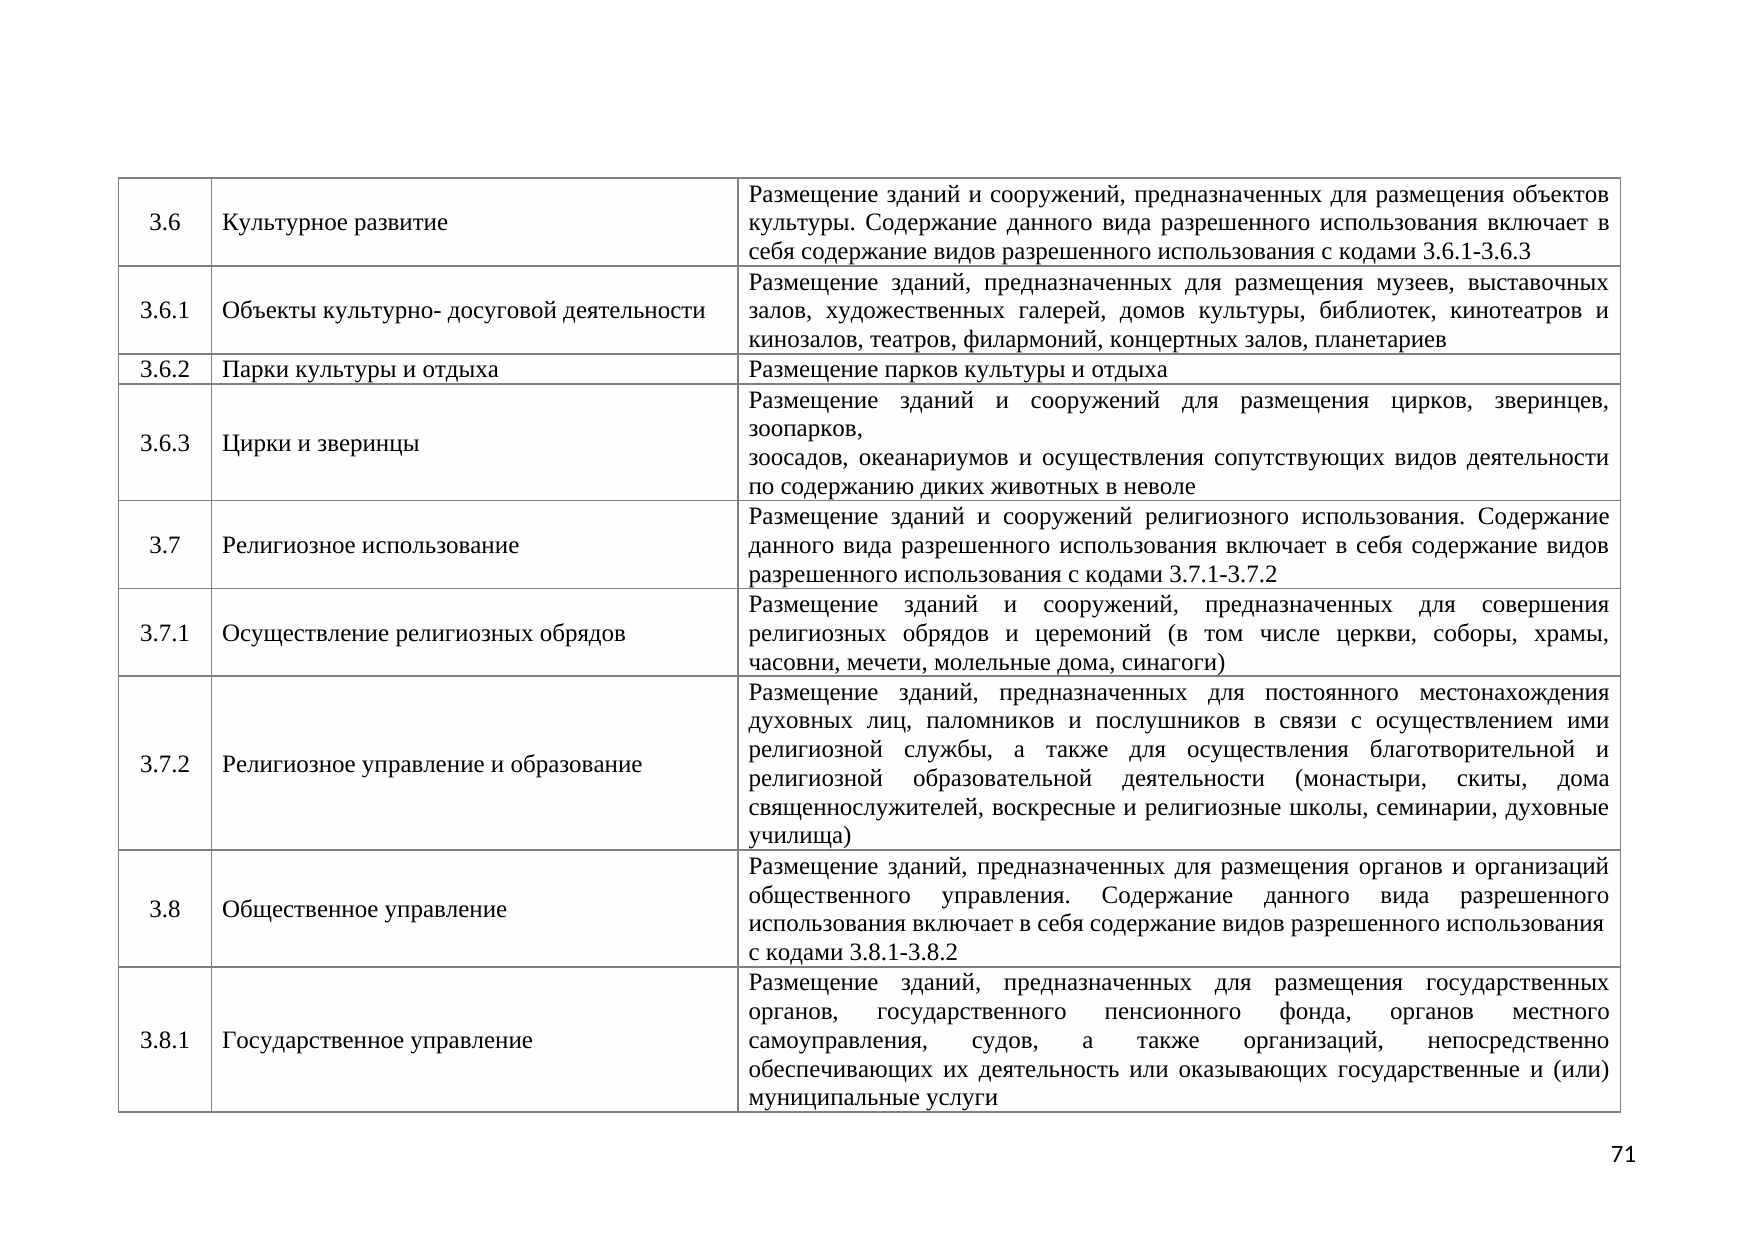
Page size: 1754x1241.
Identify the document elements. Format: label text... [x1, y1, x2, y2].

table_cell Размещение зданий и сооружений для размещения цирков, зверинцев, зоопарков, зоосадов, океанариумов и осуществления сопутствующих видов деятельности по содержанию диких животных в неволе [739, 385, 1620, 500]
table_cell Размещение зданий, предназначенных для постоянного местонахождения духовных лиц, паломников и послушников в связи с осуществлением ими религиозной службы, а также для осуществления благотворительной и религиозной образовательной деятельности (монастыри, скиты, дома священнослужителей, воскресные и религиозные школы, семинарии, духовные училища) [739, 677, 1620, 849]
table_cell 3.6.2 [119, 355, 211, 383]
table_cell 3.6.1 [119, 267, 211, 353]
table_cell Размещение зданий и сооружений, предназначенных для размещения объектов культуры. Содержание данного вида разрешенного использования включает в себя содержание видов разрешенного использования с кодами 3.6.1-3.6.3 [739, 179, 1620, 265]
table_cell 3.7 [119, 501, 211, 587]
table_cell Религиозное использование [212, 501, 737, 587]
table_cell Размещение зданий и сооружений, предназначенных для совершения религиозных обрядов и церемоний (в том числе церкви, соборы, храмы, часовни, мечети, молельные дома, синагоги) [739, 589, 1620, 675]
table_cell 3.7.1 [119, 589, 211, 675]
table_cell Размещение зданий и сооружений религиозного использования. Содержание данного вида разрешенного использования включает в себя содержание видов разрешенного использования с кодами 3.7.1-3.7.2 [739, 501, 1620, 587]
table_cell Цирки и зверинцы [212, 385, 737, 500]
table_cell Религиозное управление и образование [212, 677, 737, 849]
table_cell Осуществление религиозных обрядов [212, 589, 737, 675]
table_cell Размещение зданий, предназначенных для размещения органов и организаций общественного управления. Содержание данного вида разрешенного использования включает в себя содержание видов разрешенного использования с кодами 3.8.1-3.8.2 [739, 851, 1620, 966]
table_cell Размещение парков культуры и отдыха [739, 355, 1620, 383]
table_cell 3.8 [119, 851, 211, 966]
table_cell Общественное управление [212, 851, 737, 966]
table_cell Культурное развитие [212, 179, 737, 265]
table_cell 3.6.3 [119, 385, 211, 500]
table_cell Парки культуры и отдыха [212, 355, 737, 383]
table_cell 3.7.2 [119, 677, 211, 849]
table_cell 3.6 [119, 179, 211, 265]
table_cell Государственное управление [212, 968, 737, 1111]
table_cell Размещение зданий, предназначенных для размещения музеев, выставочных залов, художественных галерей, домов культуры, библиотек, кинотеатров и кинозалов, театров, филармоний, концертных залов, планетариев [739, 267, 1620, 353]
table_cell 3.8.1 [119, 968, 211, 1111]
table_cell Размещение зданий, предназначенных для размещения государственных органов, государственного пенсионного фонда, органов местного самоуправления, судов, а также организаций, непосредственно обеспечивающих их деятельность или оказывающих государственные и (или) муниципальные услуги [739, 968, 1620, 1111]
table_cell Объекты культурно- досуговой деятельности [212, 267, 737, 353]
